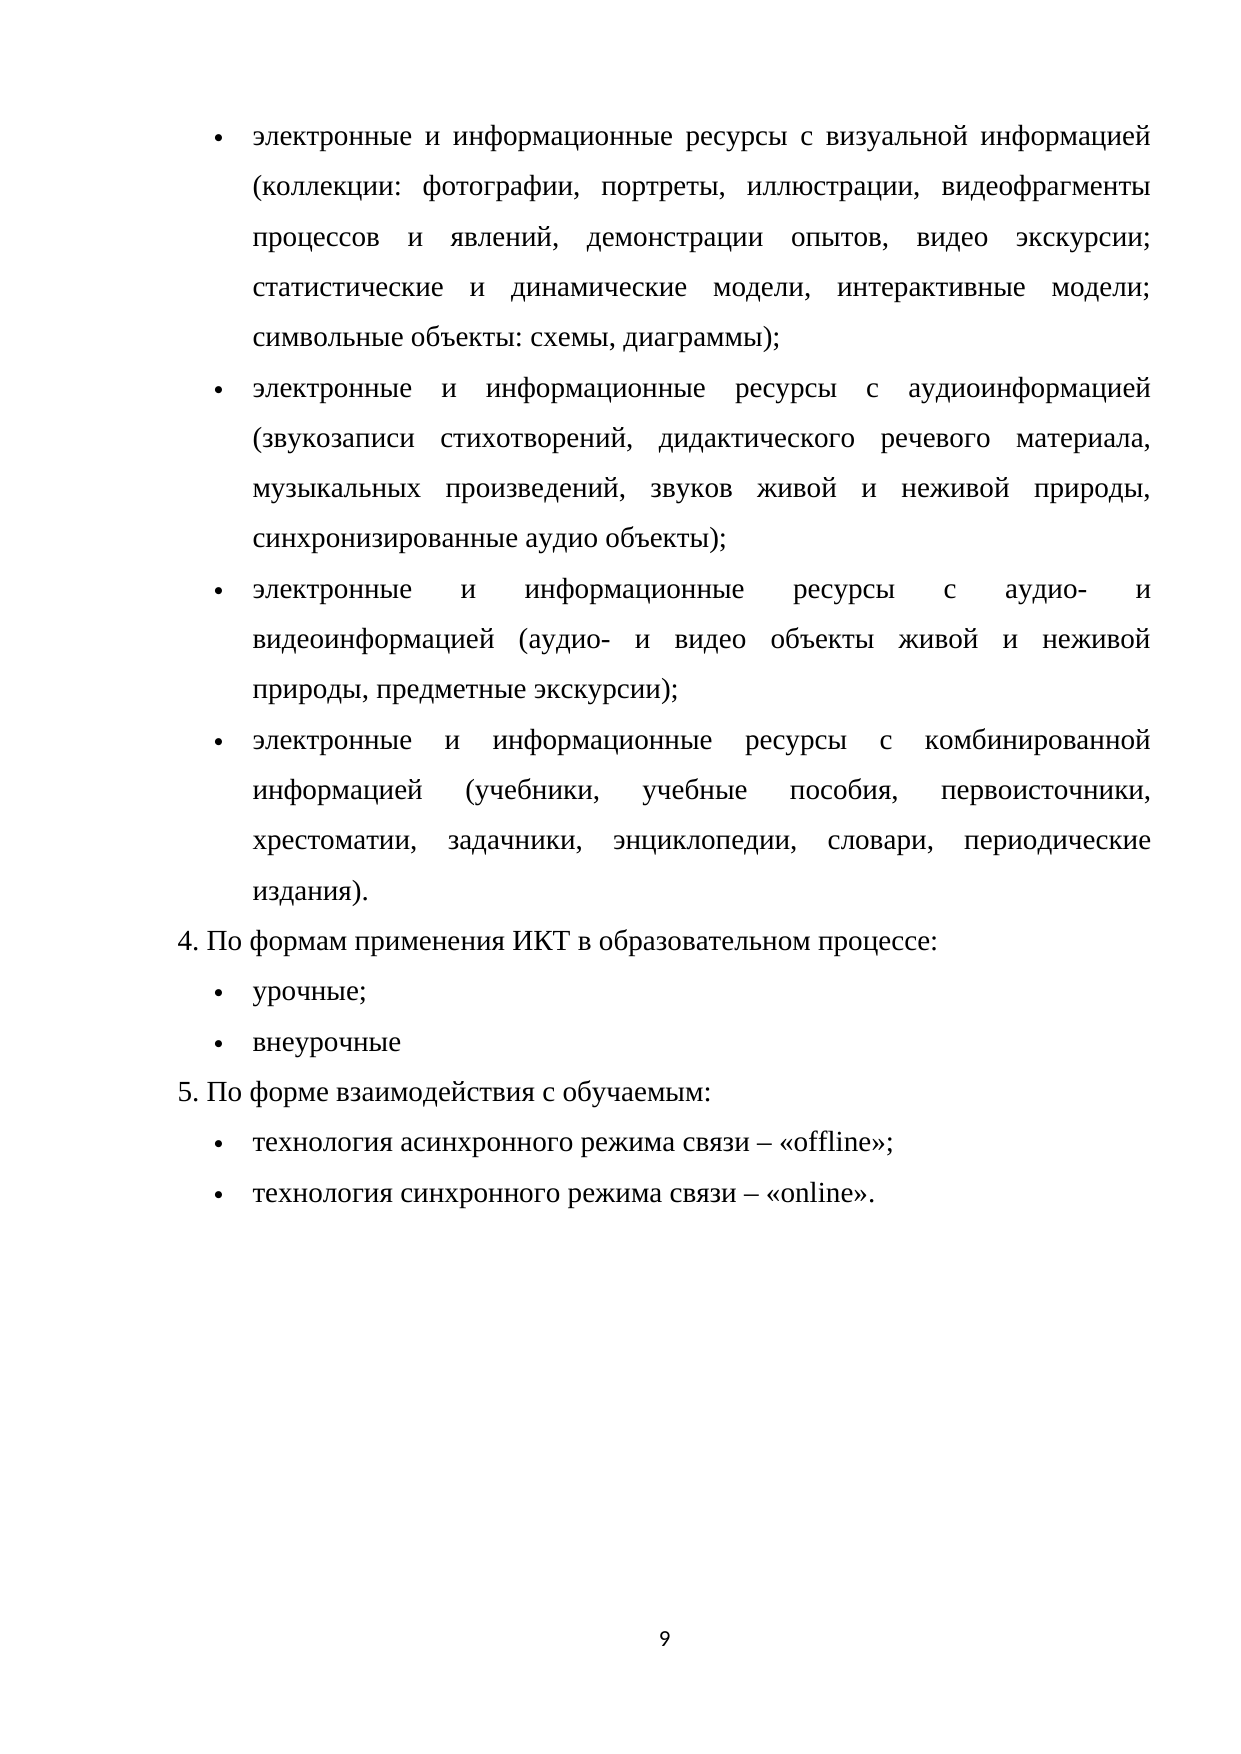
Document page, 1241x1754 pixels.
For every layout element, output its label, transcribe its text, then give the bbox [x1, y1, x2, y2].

text 5. По форме взаимодействия с обучаемым: [177, 1074, 1152, 1108]
list электронные и информационные ресурсы с визуальной информацией (коллекции: фотографии, портреты, иллюстрации, видеофрагменты процессов и явлений, демонстрации опытов, видео экскурсии; статистические и динамические модели, интерактивные модели; символьные объекты: схемы, диаграммы); [215, 118, 1152, 353]
list электронные и информационные ресурсы с комбинированной информацией (учебники, учебные пособия, первоисточники, хрестоматии, задачники, энциклопедии, словари, периодические издания). [215, 722, 1152, 906]
list урочные; [215, 973, 1152, 1007]
list технология синхронного режима связи – «online». [215, 1175, 1152, 1208]
list технология асинхронного режима связи – «offline»; [215, 1124, 1152, 1158]
list электронные и информационные ресурсы с аудиоинформацией (звукозаписи стихотворений, дидактического речевого материала, музыкальных произведений, звуков живой и неживой природы, синхронизированные аудио объекты); [215, 370, 1152, 554]
text 4. По формам применения ИКТ в образовательном процессе: [177, 923, 1152, 957]
list электронные и информационные ресурсы с аудио- и видеоинформацией (аудио- и видео объекты живой и неживой природы, предметные экскурсии); [215, 571, 1152, 705]
list внеурочные [215, 1024, 1152, 1057]
